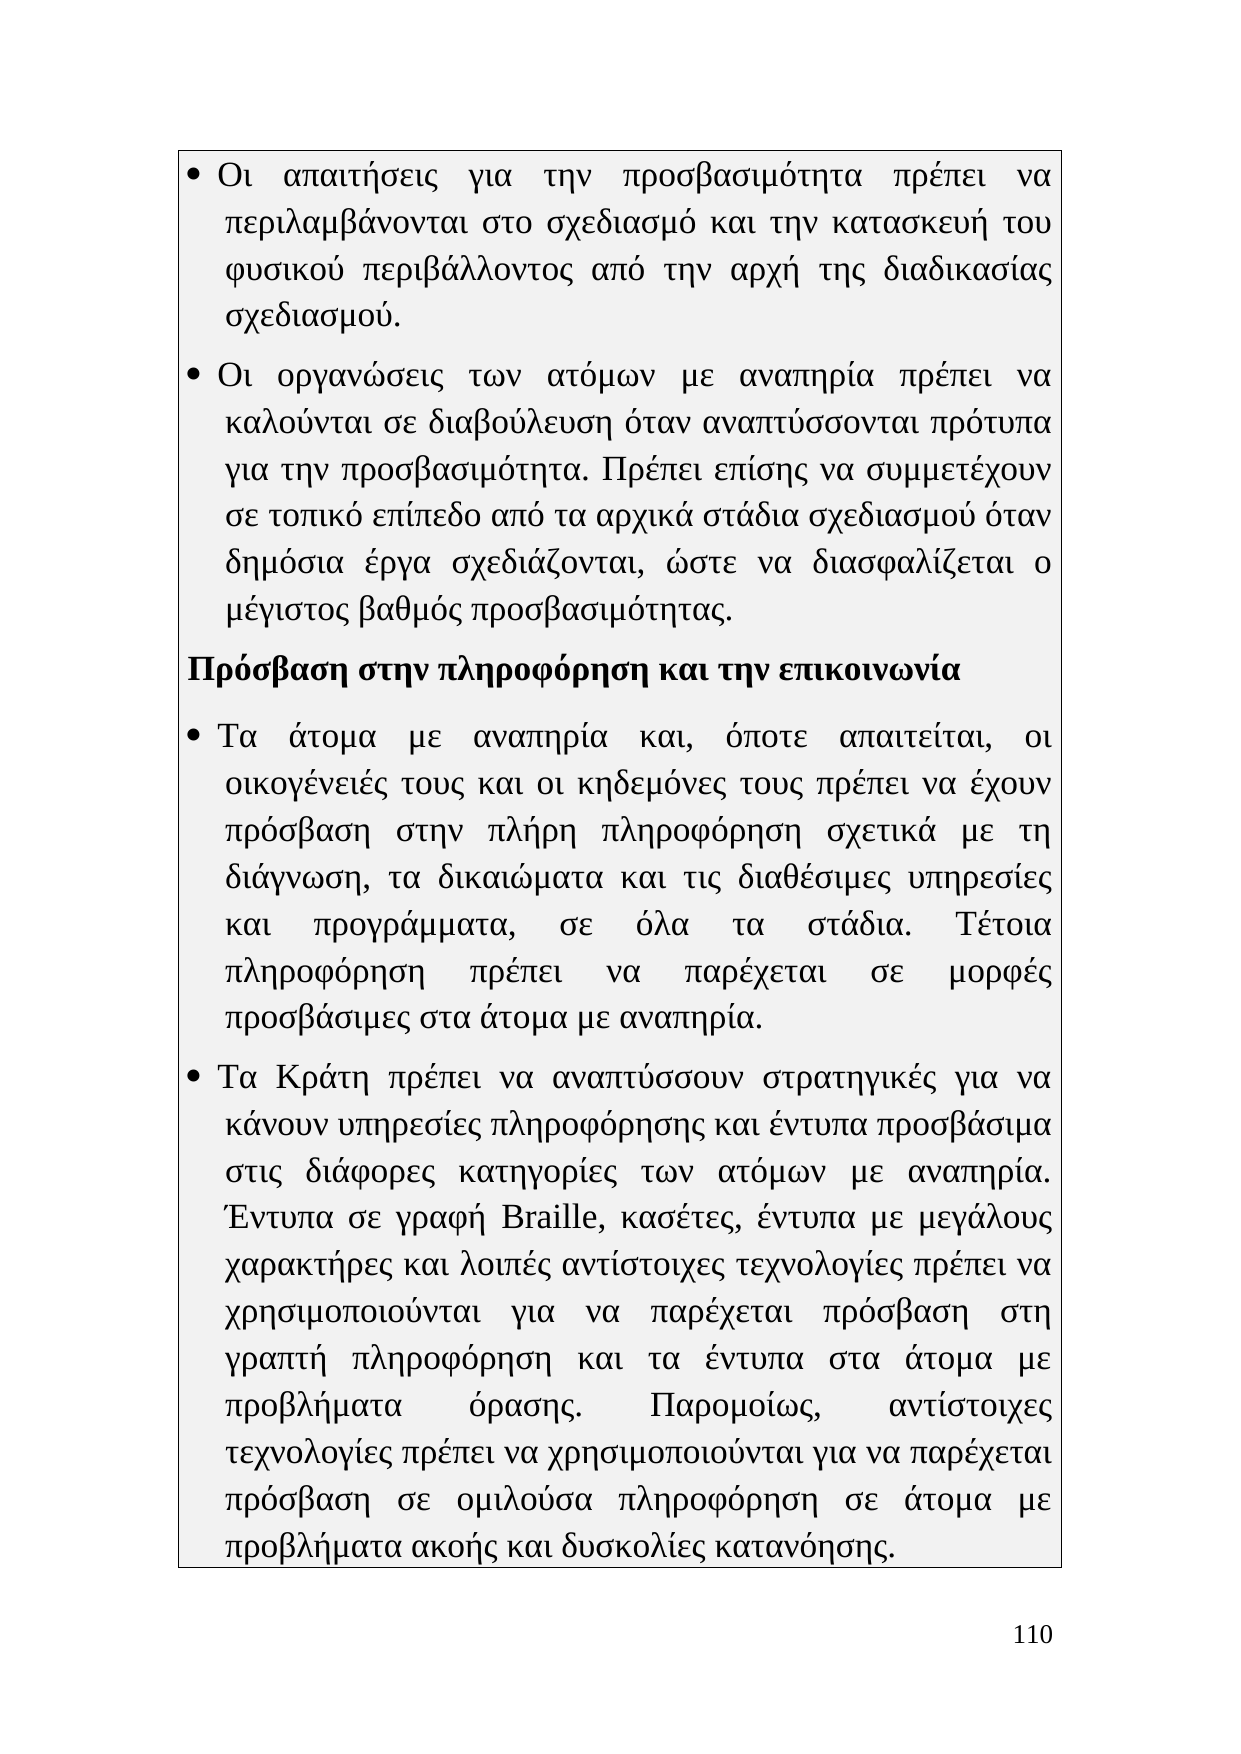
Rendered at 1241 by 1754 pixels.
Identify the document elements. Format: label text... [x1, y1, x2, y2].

list Τα Κράτη πρέπει να αναπτύσσουν στρατηγικές για να κάνουν υπηρεσίες πληροφόρησης και έντυπα προσβάσιμα στις διάφορες κατηγορίες των ατόμων με αναπηρία. Έντυπα σε γραφή Braille, κασέτες, έντυπα με μεγάλους χαρακτήρες και λοιπές αντίστοιχες τεχνολογίες πρέπει να χρησιμοποιούνται για να παρέχεται πρόσβαση στη γραπτή πληροφόρηση και τα έντυπα στα άτομα με προβλήματα όρασης. Παρομοίως, αντίστοιχες τεχνολογίες πρέπει να χρησιμοποιούνται για να παρέχεται πρόσβαση σε ομιλούσα πληροφόρηση σε άτομα με προβλήματα ακοής και δυσκολίες κατανόησης. [179, 1052, 1061, 1567]
text Πρόσβαση στην πληροφόρηση και την επικοινωνία [179, 644, 1061, 688]
list Οι οργανώσεις των ατόμων με αναπηρία πρέπει να καλούνται σε διαβούλευση όταν αναπτύσσονται πρότυπα για την προσβασιμότητα. Πρέπει επίσης να συμμετέχουν σε τοπικό επίπεδο από τα αρχικά στάδια σχεδιασμού όταν δημόσια έργα σχεδιάζονται, ώστε να διασφαλίζεται ο μέγιστος βαθμός προσβασιμότητας. [179, 350, 1061, 628]
list Τα άτομα με αναπηρία και, όποτε απαιτείται, οι οικογένειές τους και οι κηδεμόνες τους πρέπει να έχουν πρόσβαση στην πλήρη πληροφόρηση σχετικά με τη διάγνωση, τα δικαιώματα και τις διαθέσιμες υπηρεσίες και προγράμματα, σε όλα τα στάδια. Τέτοια πληροφόρηση πρέπει να παρέχεται σε μορφές προσβάσιμες στα άτομα με αναπηρία. [179, 711, 1061, 1037]
list Οι απαιτήσεις για την προσβασιμότητα πρέπει να περιλαμβάνονται στο σχεδιασμό και την κατασκευή του φυσικού περιβάλλοντος από την αρχή της διαδικασίας σχεδιασμού. [179, 151, 1061, 334]
